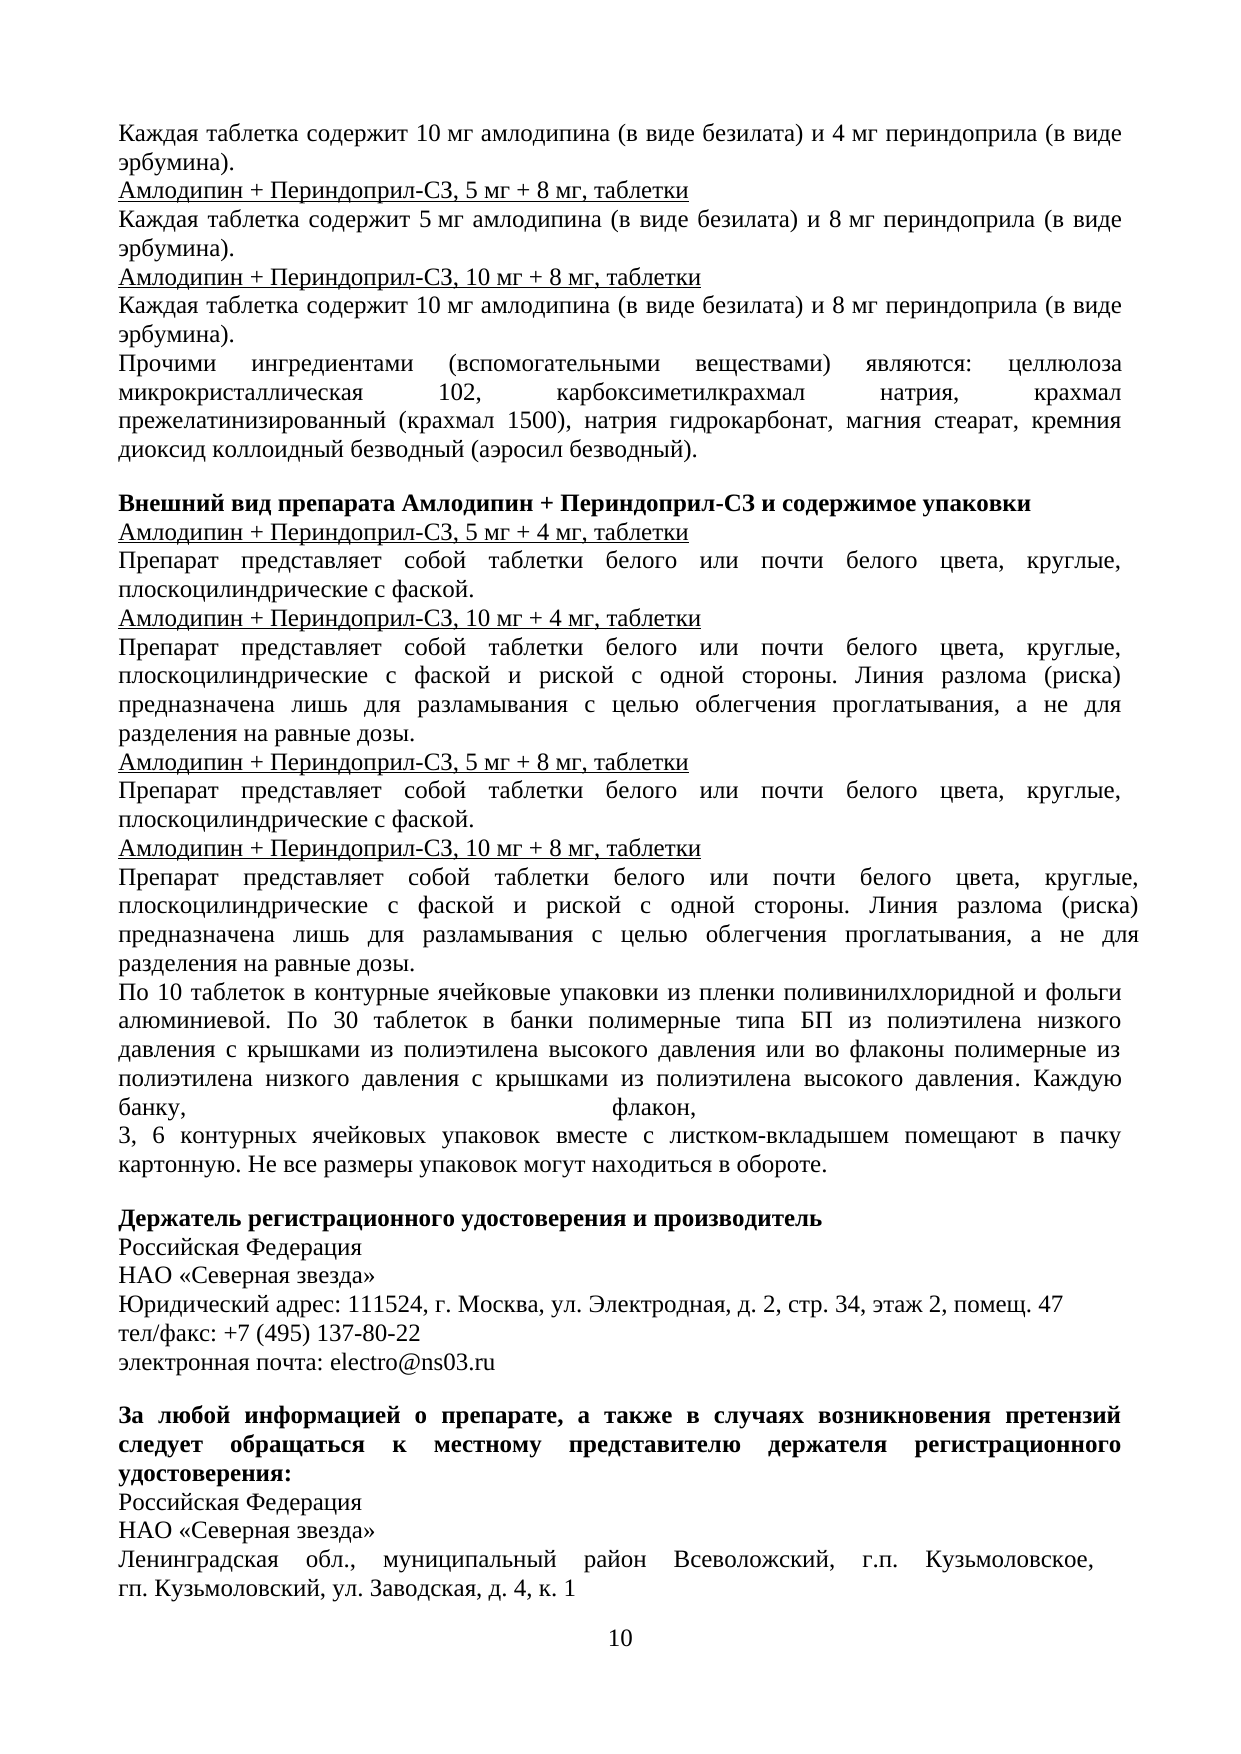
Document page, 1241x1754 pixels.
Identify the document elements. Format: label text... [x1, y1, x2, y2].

text тел/факс: +7 (495) 137-80-22 [223, 1318, 1122, 1347]
text Юридический адрес: 111524, г. Москва, ул. Электродная, д. 2, стр. 34, этаж 2, помещ. 47 [118, 1289, 1122, 1318]
text НАО «Северная звезда» [118, 1516, 1122, 1544]
text электронная почта: electro@ns03.ru [118, 1347, 1122, 1376]
text Амлодипин + Периндоприл-СЗ, 10 мг + 8 мг, таблетки [118, 833, 1122, 862]
text Амлодипин + Периндоприл-СЗ, 5 мг + 8 мг, таблетки [118, 747, 1122, 776]
text Каждая таблетка содержит 5 мг амлодипина (в виде безилата) и 8 мг периндоприла (в виде эрбумина). [118, 204, 1122, 262]
text Внешний вид препарата Амлодипин + Периндоприл-СЗ и содержимое упаковки [118, 488, 1122, 517]
text Прочими ингредиентами (вспомогательными веществами) являются: целлюлоза микрокристаллическая 102, карбоксиметилкрахмал натрия, крахмал прежелатинизированный (крахмал 1500), натрия гидрокарбонат, магния стеарат, кремния диоксид коллоидный безводный (аэросил безводный). [118, 348, 1122, 463]
text Российская Федерация [118, 1232, 1122, 1261]
text Каждая таблетка содержит 10 мг амлодипина (в виде безилата) и 4 мг периндоприла (в виде эрбумина). [118, 118, 1122, 176]
text По 10 таблеток в контурные ячейковые упаковки из пленки поливинилхлоридной и фольги алюминиевой. По 30 таблеток в банки полимерные типа БП из полиэтилена низкого давления с крышками из полиэтилена высокого давления или во флаконы полимерные из полиэтилена низкого давления с крышками из полиэтилена высокого давления. Каждую банку, флакон, 3, 6 контурных ячейковых упаковок вместе с листком-вкладышем помещают в пачку картонную. Не все размеры упаковок могут находиться в обороте. [118, 977, 1122, 1178]
text Амлодипин + Периндоприл-СЗ, 10 мг + 4 мг, таблетки [118, 603, 1122, 632]
text Держатель регистрационного удостоверения и производитель [118, 1203, 1122, 1232]
text За любой информацией о препарате, а также в случаях возникновения претензий следует обращаться к местному представителю держателя регистрационного удостоверения: [118, 1401, 1122, 1487]
text Амлодипин + Периндоприл-СЗ, 5 мг + 4 мг, таблетки [118, 517, 1122, 546]
text Российская Федерация [118, 1487, 1122, 1516]
text Препарат представляет собой таблетки белого или почти белого цвета, круглые, плоскоцилиндрические с фаской. [118, 776, 1122, 833]
text Амлодипин + Периндоприл-СЗ, 5 мг + 8 мг, таблетки [118, 176, 1122, 204]
text Препарат представляет собой таблетки белого или почти белого цвета, круглые, плоскоцилиндрические с фаской и риской с одной стороны. Линия разлома (риска) предназначена лишь для разламывания с целью облегчения проглатывания, а не для разделения на равные дозы. [118, 632, 1122, 747]
text Препарат представляет собой таблетки белого или почти белого цвета, круглые, плоскоцилиндрические с фаской. [118, 546, 1122, 603]
text Ленинградская обл., муниципальный район Всеволожский, г.п. Кузьмоловское, гп. Кузьмоловский, ул. Заводская, д. 4, к. 1 [118, 1544, 1122, 1602]
text НАО «Северная звезда» [118, 1261, 1122, 1289]
text Препарат представляет собой таблетки белого или почти белого цвета, круглые, плоскоцилиндрические с фаской и риской с одной стороны. Линия разлома (риска) предназначена лишь для разламывания с целью облегчения проглатывания, а не для разделения на равные дозы. [118, 862, 1140, 977]
text Амлодипин + Периндоприл-СЗ, 10 мг + 8 мг, таблетки [118, 262, 1122, 291]
text Каждая таблетка содержит 10 мг амлодипина (в виде безилата) и 8 мг периндоприла (в виде эрбумина). [118, 291, 1122, 348]
